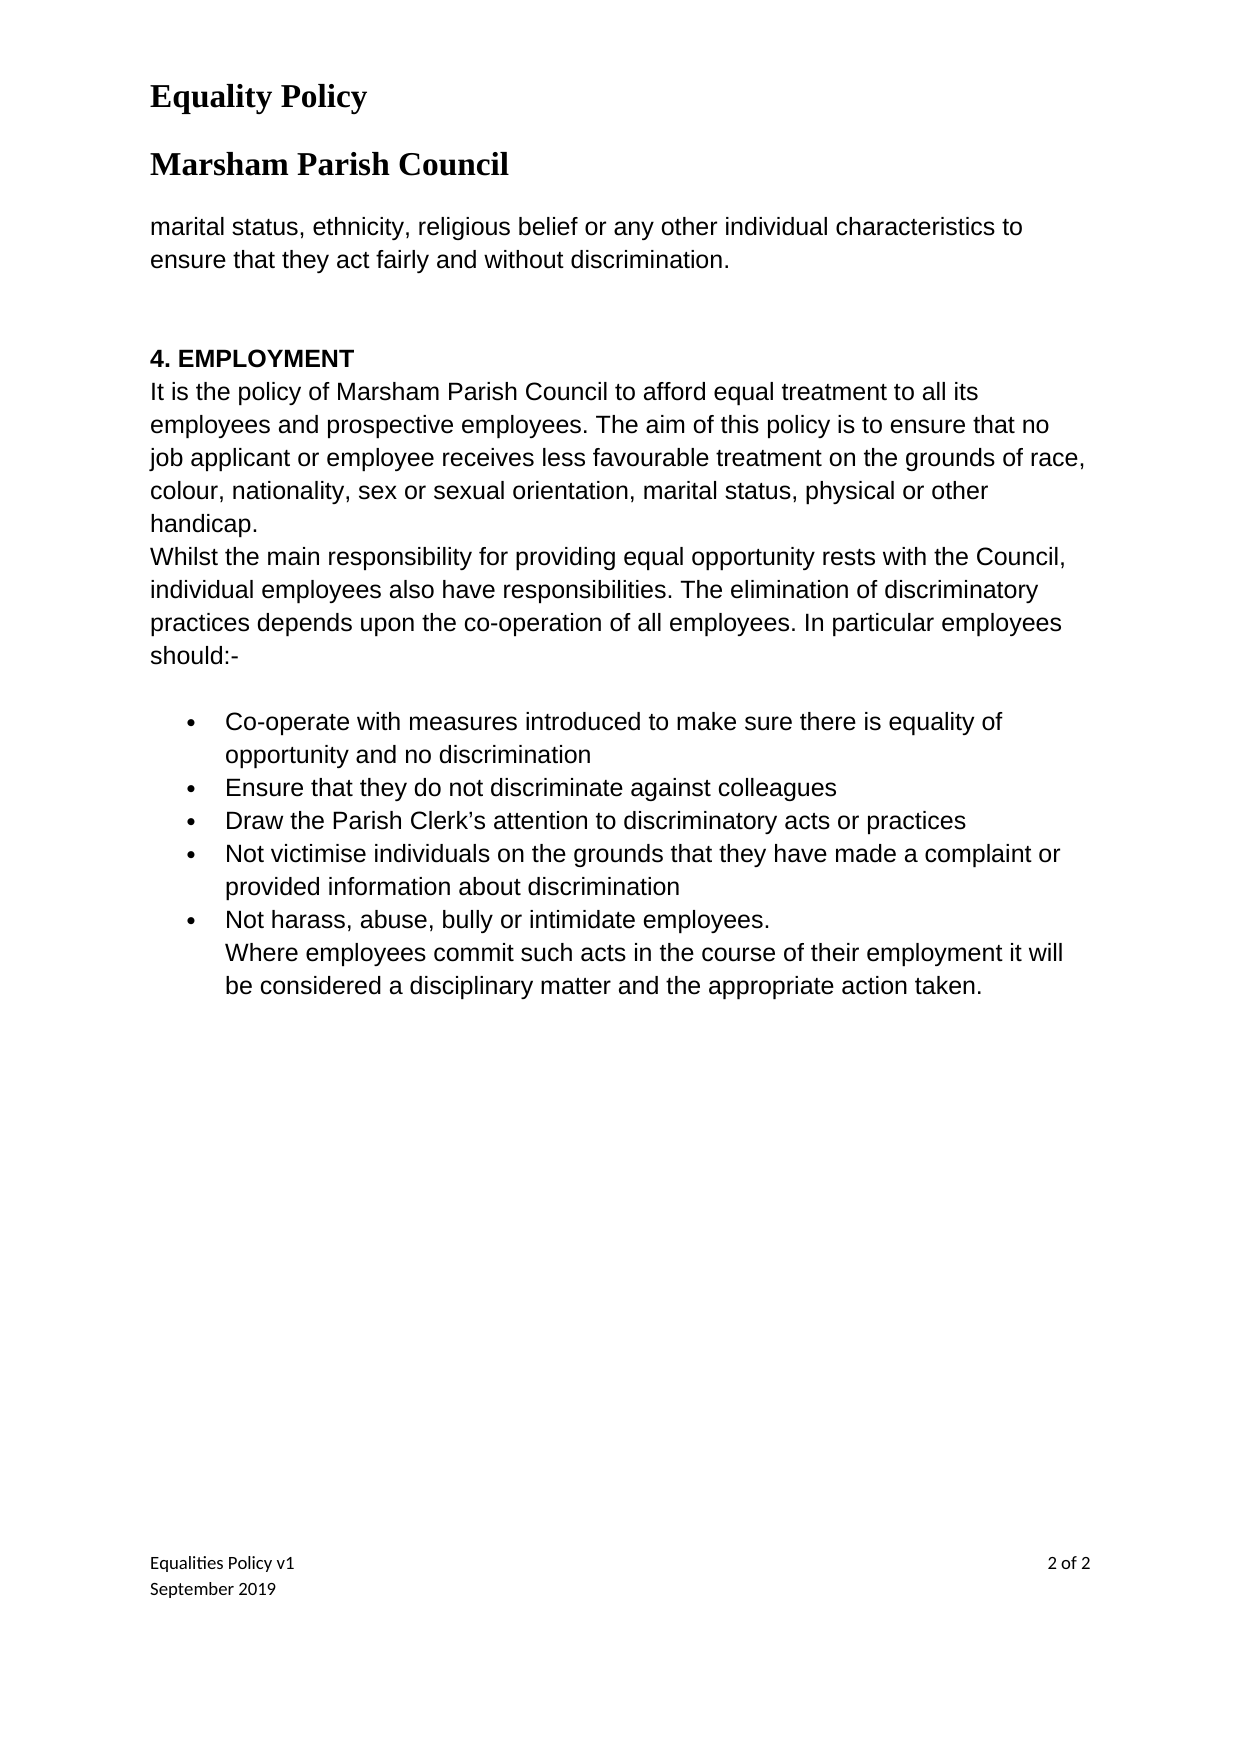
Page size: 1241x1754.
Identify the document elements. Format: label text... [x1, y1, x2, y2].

list Draw the Parish Clerk’s attention to discriminatory acts or practices [187, 806, 1090, 835]
text 4. EMPLOYMENT [150, 344, 1090, 372]
list Co-operate with measures introduced to make sure there is equality of opportunity and no discrimination [187, 707, 1090, 769]
list Not victimise individuals on the grounds that they have made a complaint or provided information about discrimination [187, 839, 1090, 901]
text Whilst the main responsibility for providing equal opportunity rests with the Council, individual employees also have responsibilities. The elimination of discriminatory practices depends upon the co-operation of all employees. In particular employees should:- [150, 542, 1090, 669]
text Where employees commit such acts in the course of their employment it will be considered a disciplinary matter and the appropriate action taken. [225, 938, 1090, 1000]
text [150, 212, 1090, 273]
text It is the policy of Marsham Parish Council to afford equal treatment to all its employees and prospective employees. The aim of this policy is to ensure that no job applicant or employee receives less favourable treatment on the grounds of race, colour, nationality, sex or sexual orientation, marital status, physical or other handicap. [150, 377, 1090, 537]
list Ensure that they do not discriminate against colleagues [187, 773, 1090, 802]
list Not harass, abuse, bully or intimidate employees. [187, 905, 1090, 934]
